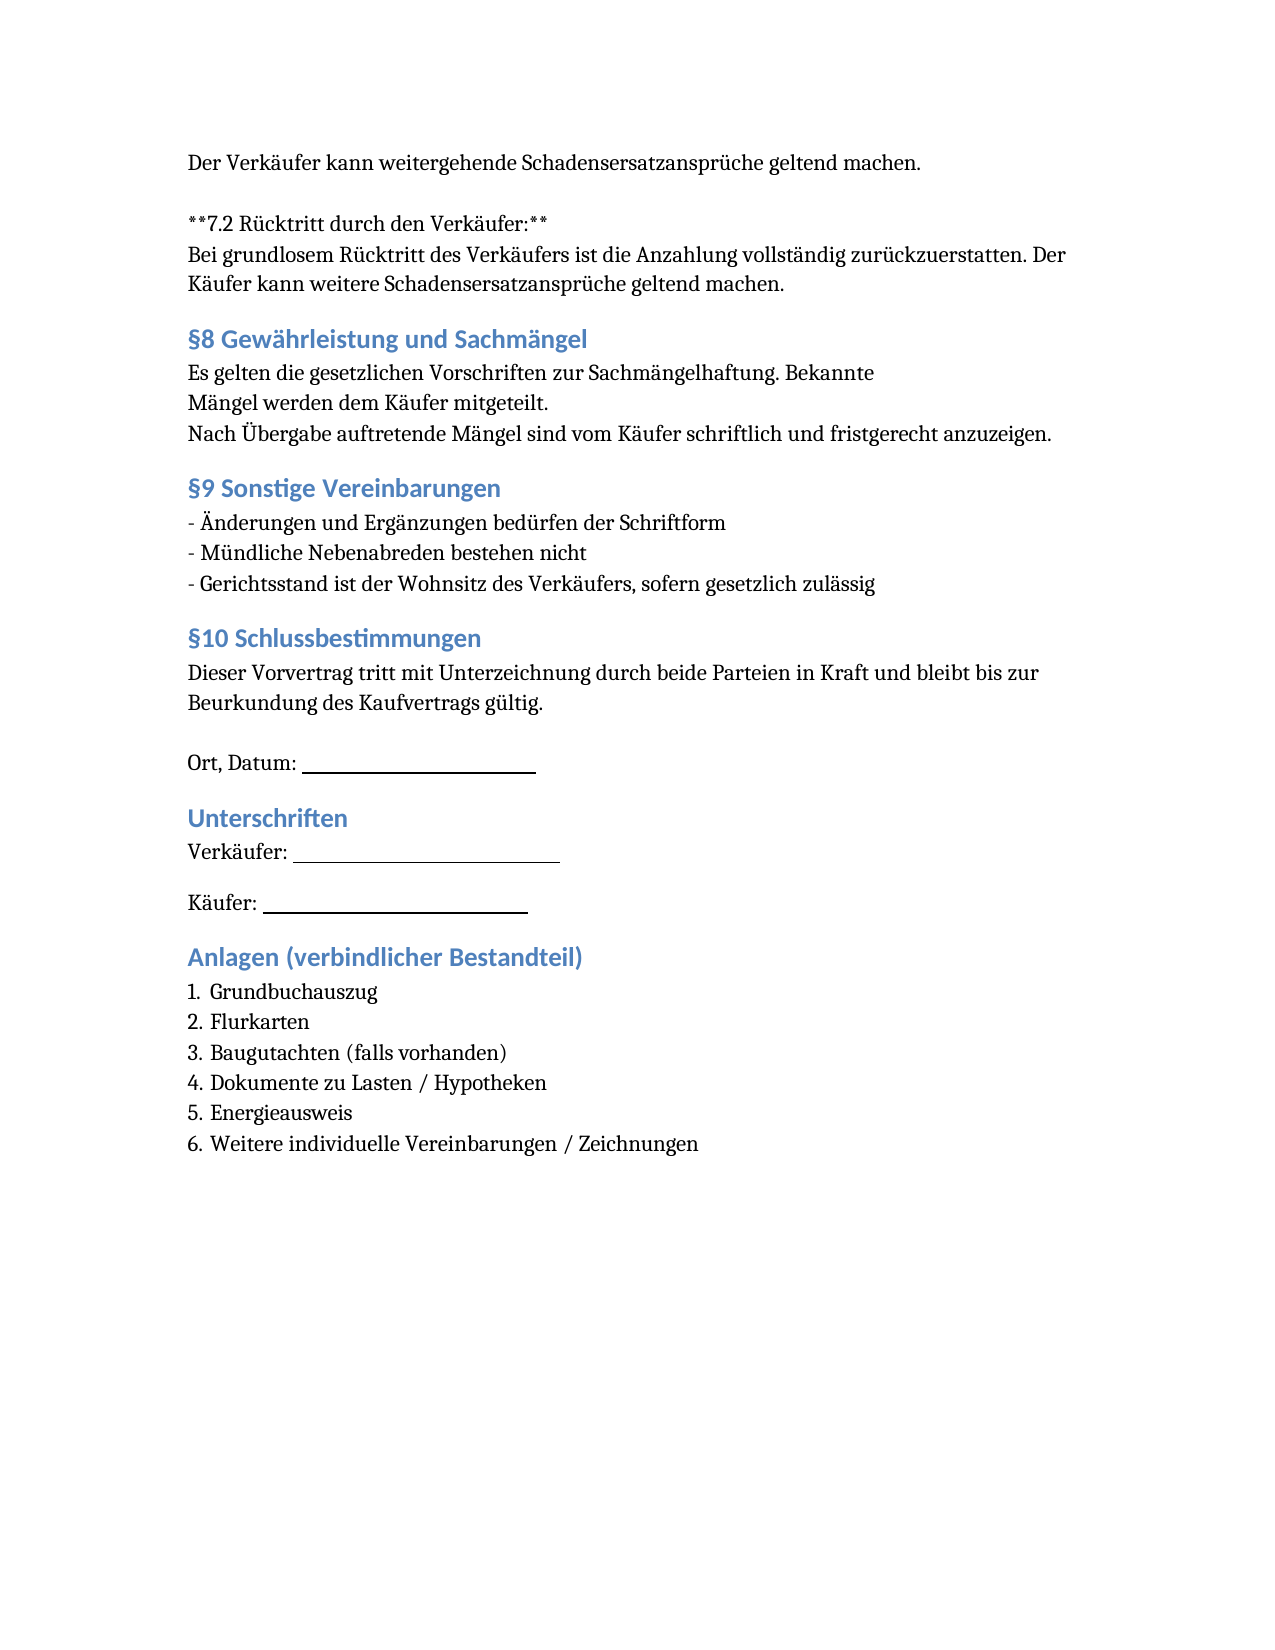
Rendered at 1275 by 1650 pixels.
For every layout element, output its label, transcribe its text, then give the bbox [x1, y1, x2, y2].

list Baugutachten (falls vorhanden) [187, 1039, 1102, 1066]
list Mündliche Nebenabreden bestehen nicht [187, 540, 1102, 566]
text Bei grundlosem Rücktritt des Verkäufers ist die Anzahlung vollständig zurückzuerstatten. Der Käufer kann weitere Schadensersatzansprüche geltend machen. [187, 241, 1090, 297]
text Nach Übergabe auftretende Mängel sind vom Käufer schriftlich und fristgerecht anzuzeigen. [187, 421, 1102, 447]
subtitle §9 Sonstige Vereinbarungen [187, 471, 1102, 504]
list Gerichtsstand ist der Wohnsitz des Verkäufers, sofern gesetzlich zulässig [187, 571, 1102, 597]
text Ort, Datum: [187, 750, 1102, 776]
subtitle §10 Schlussbestimmungen [187, 621, 1102, 654]
text Dieser Vorvertrag tritt mit Unterzeichnung durch beide Parteien in Kraft und bleibt bis zur Beurkundung des Kaufvertrags gültig. [187, 660, 1102, 716]
list Grundbuchauszug [187, 978, 1102, 1005]
text Es gelten die gesetzlichen Vorschriften zur Sachmängelhaftung. Bekannte Mängel werden dem Käufer mitgeteilt. [187, 360, 891, 417]
list Änderungen und Ergänzungen bedürfen der Schriftform [187, 510, 1102, 536]
list Dokumente zu Lasten / Hypotheken [187, 1070, 1102, 1096]
text Der Verkäufer kann weitergehende Schadensersatzansprüche geltend machen. [187, 150, 1102, 177]
list Energieausweis [187, 1100, 1102, 1127]
list Weitere individuelle Vereinbarungen / Zeichnungen [187, 1130, 1102, 1157]
text **7.2 Rücktritt durch den Verkäufer:** [187, 211, 1102, 237]
subtitle §8 Gewährleistung und Sachmängel [187, 322, 1102, 355]
subtitle Unterschriften [187, 801, 1102, 834]
list Flurkarten [187, 1009, 1102, 1035]
subtitle Anlagen (verbindlicher Bestandteil) [187, 941, 1102, 973]
text Verkäufer: Käufer: [187, 839, 560, 916]
